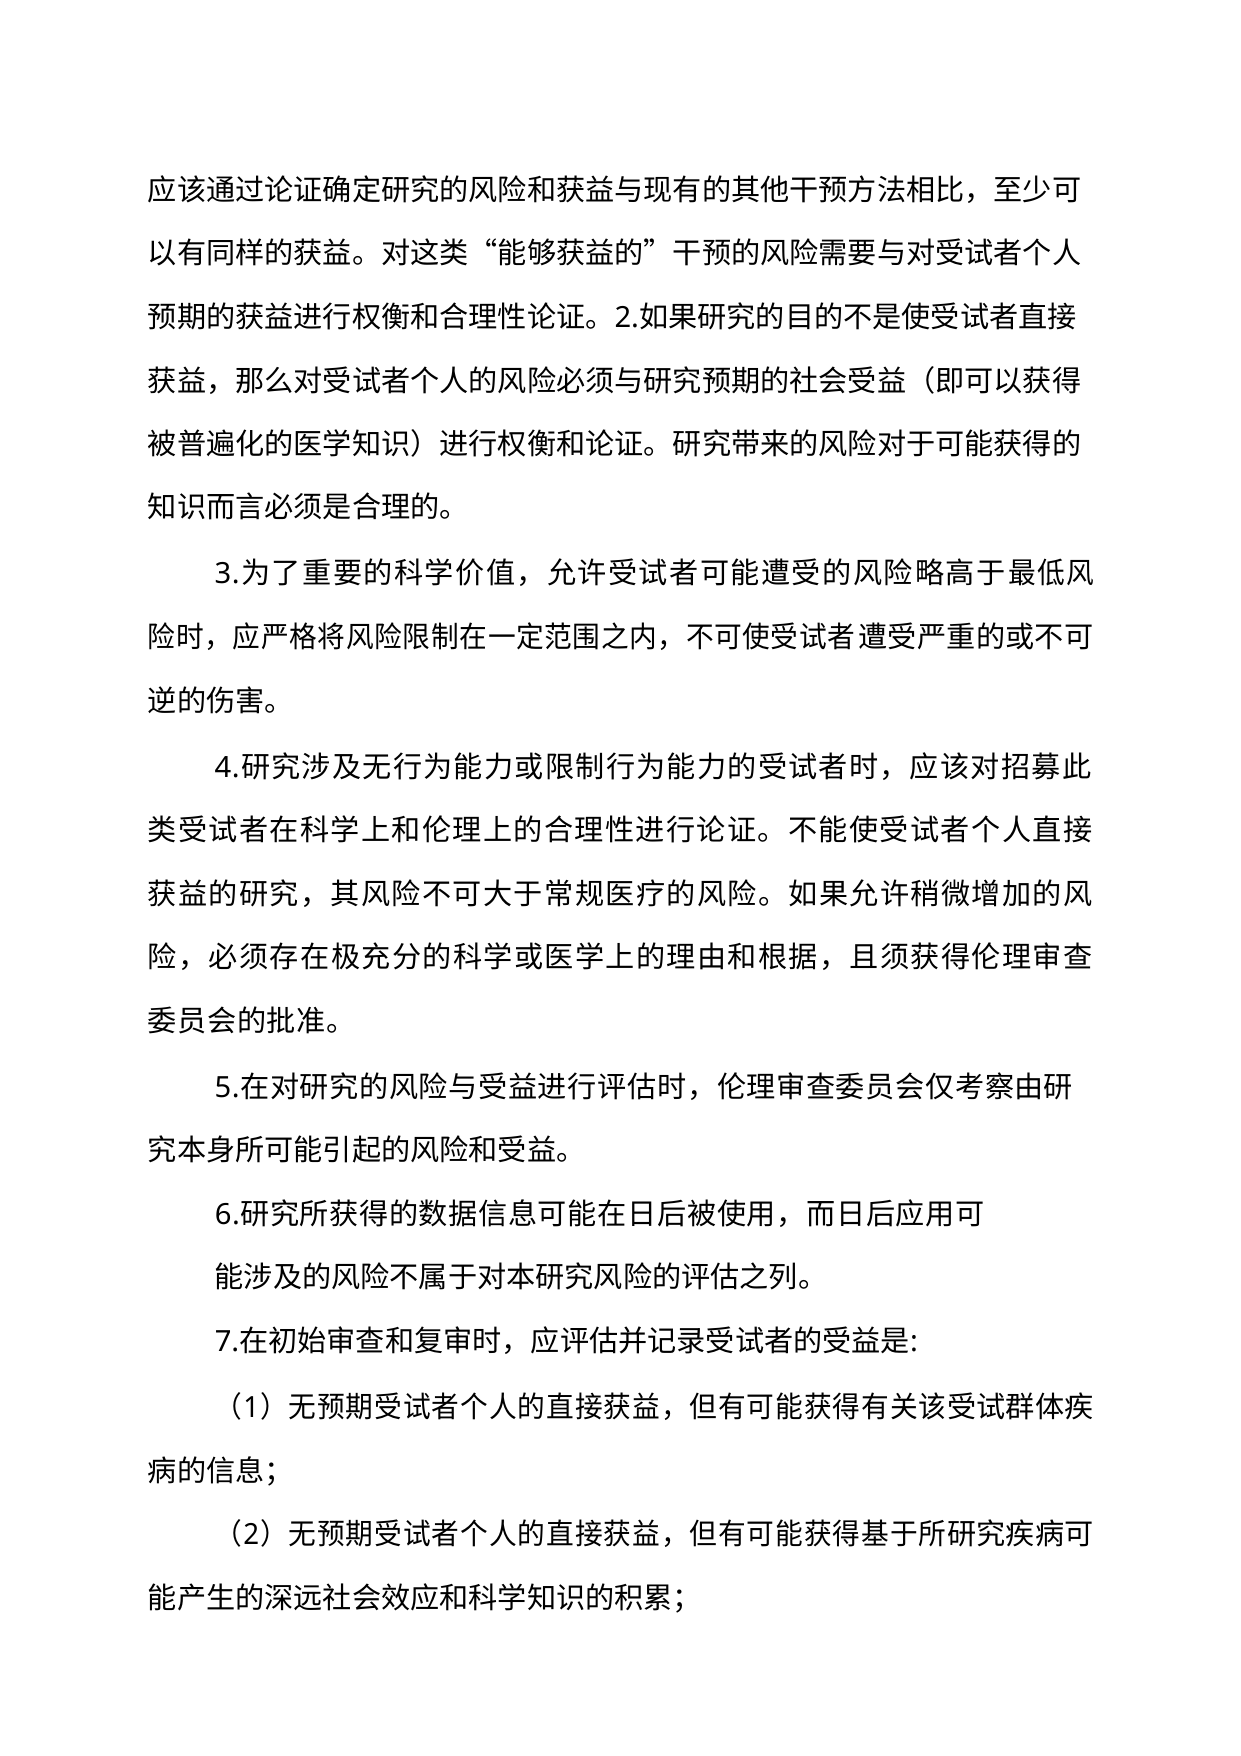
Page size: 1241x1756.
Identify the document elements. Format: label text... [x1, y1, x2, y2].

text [148, 167, 1094, 526]
text （1）无预期受试者个人的直接获益，但有可能获得有关该受试群体疾病的信息； [148, 1384, 1105, 1489]
text 4.研究涉及无行为能力或限制行为能力的受试者时，应该对招募此类受试者在科学上和伦理上的合理性进行论证。不能使受试者个人直接获益的研究，其风险不可大于常规医疗的风险。如果允许稍微增加的风险，必须存在极充分的科学或医学上的理由和根据，且须获得伦理审查委员会的批准。 [148, 743, 1094, 1039]
text 7.在初始审查和复审时，应评估并记录受试者的受益是: [214, 1317, 1105, 1359]
text 5.在对研究的风险与受益进行评估时，伦理审查委员会仅考察由研究本身所可能引起的风险和受益。 [148, 1063, 1095, 1169]
text 能涉及的风险不属于对本研究风险的评估之列。 [214, 1254, 1105, 1296]
text （2）无预期受试者个人的直接获益，但有可能获得基于所研究疾病可能产生的深远社会效应和科学知识的积累； [148, 1511, 1105, 1617]
text 3.为了重要的科学价值，允许受试者可能遭受的风险略高于最低风险时，应严格将风险限制在一定范围之内，不可使受试者遭受严重的或不可逆的伤害。 [148, 550, 1094, 719]
text 6.研究所获得的数据信息可能在日后被使用，而日后应用可 [214, 1190, 1105, 1233]
